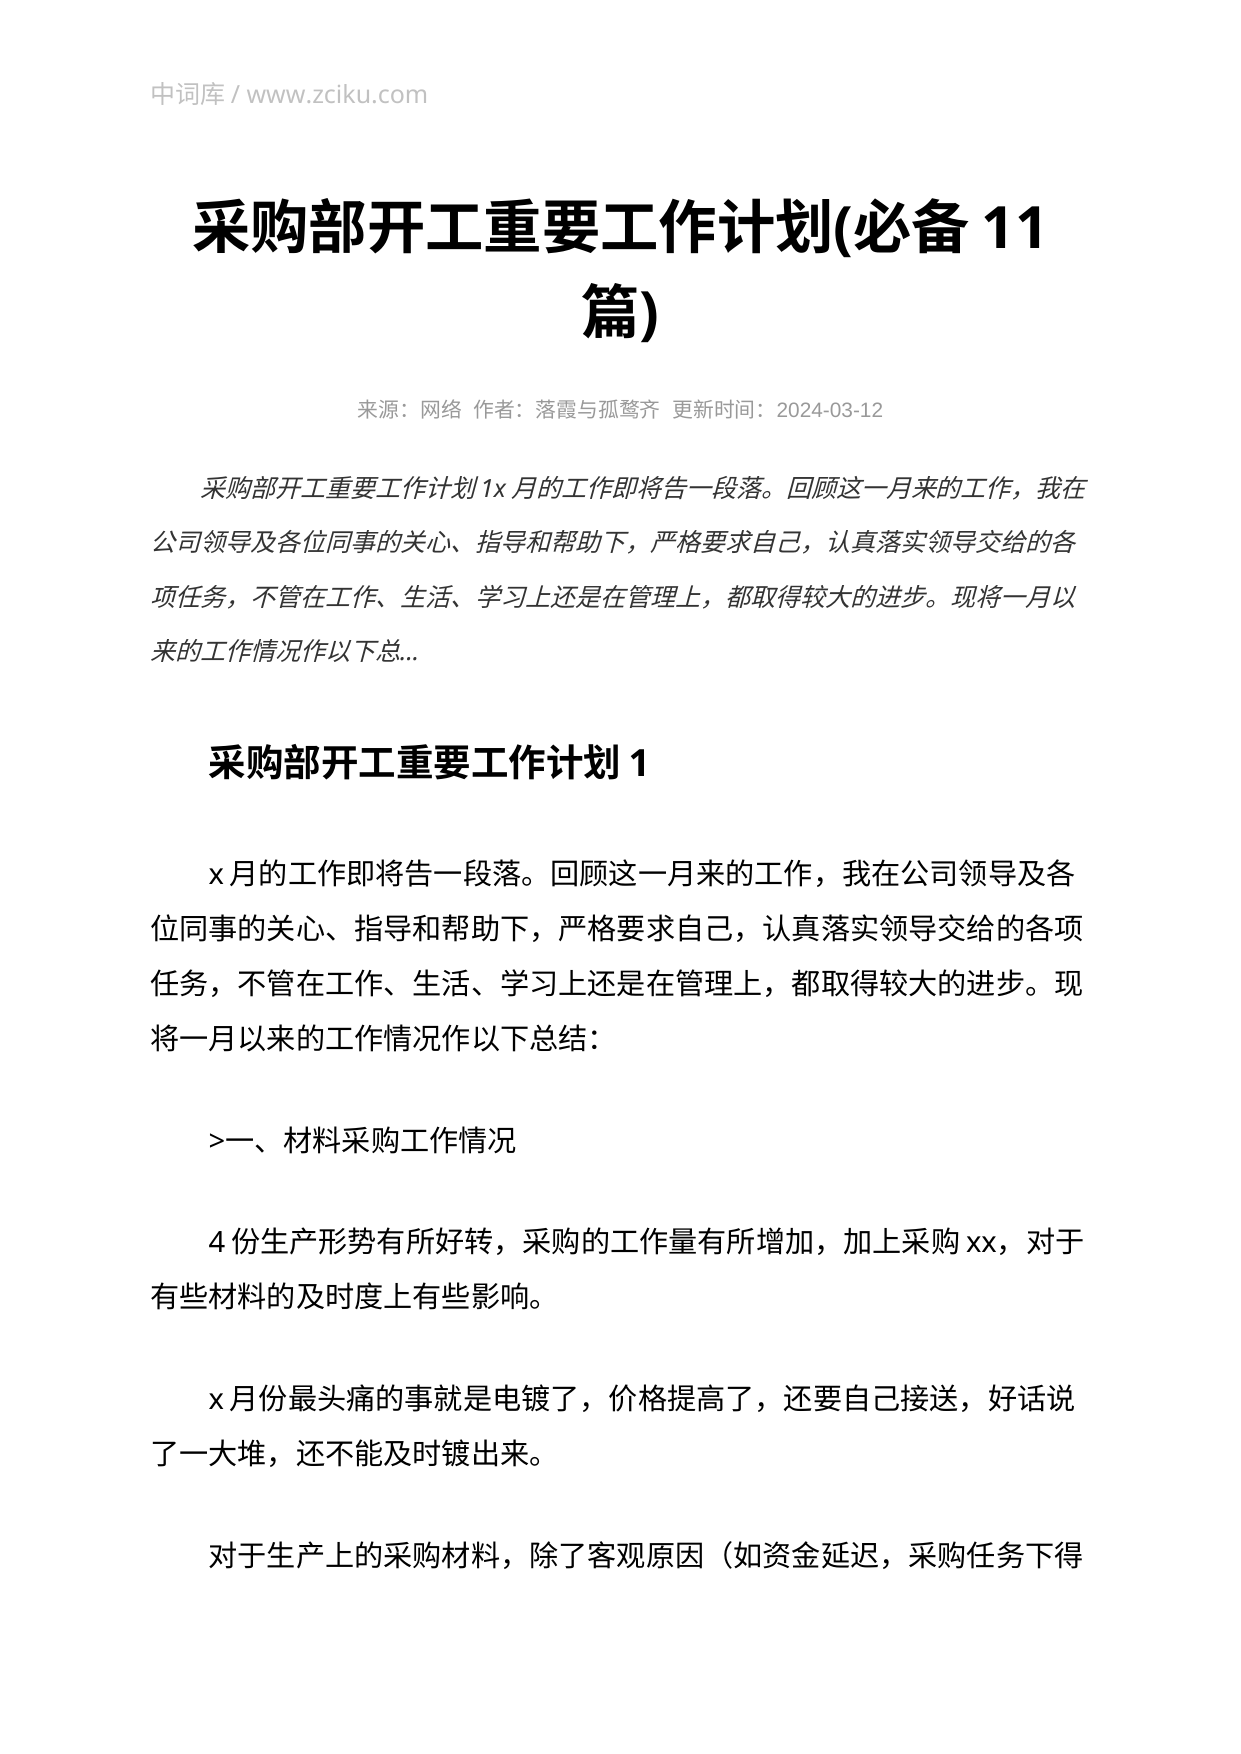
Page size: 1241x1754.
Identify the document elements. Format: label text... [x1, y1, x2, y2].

text 采购部开工重要工作计划1x月的工作即将告一段落。回顾这一月来的工作，我在公司领导及各位同事的关心、指导和帮助下，严格要求自己，认真落实领导交给的各项任务，不管在工作、生活、学习上还是在管理上，都取得较大的进步。现将一月以来的工作情况作以下总... [150, 468, 1090, 668]
text >一、材料采购工作情况 [150, 1117, 1090, 1159]
text 4份生产形势有所好转，采购的工作量有所增加，加上采购xx，对于有些材料的及时度上有些影响。 [150, 1219, 1090, 1316]
subtitle 采购部开工重要工作计划(必备11篇) [150, 181, 1090, 351]
text x月的工作即将告一段落。回顾这一月来的工作，我在公司领导及各位同事的关心、指导和帮助下，严格要求自己，认真落实领导交给的各项任务，不管在工作、生活、学习上还是在管理上，都取得较大的进步。现将一月以来的工作情况作以下总结： [150, 851, 1090, 1058]
text x月份最头痛的事就是电镀了，价格提高了，还要自己接送，好话说了一大堆，还不能及时镀出来。 [150, 1376, 1090, 1473]
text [150, 1533, 1090, 1575]
text 来源：网络 作者：落霞与孤鹜齐 更新时间：2024-03-12 [150, 398, 1090, 422]
text 采购部开工重要工作计划1 [150, 733, 1090, 787]
